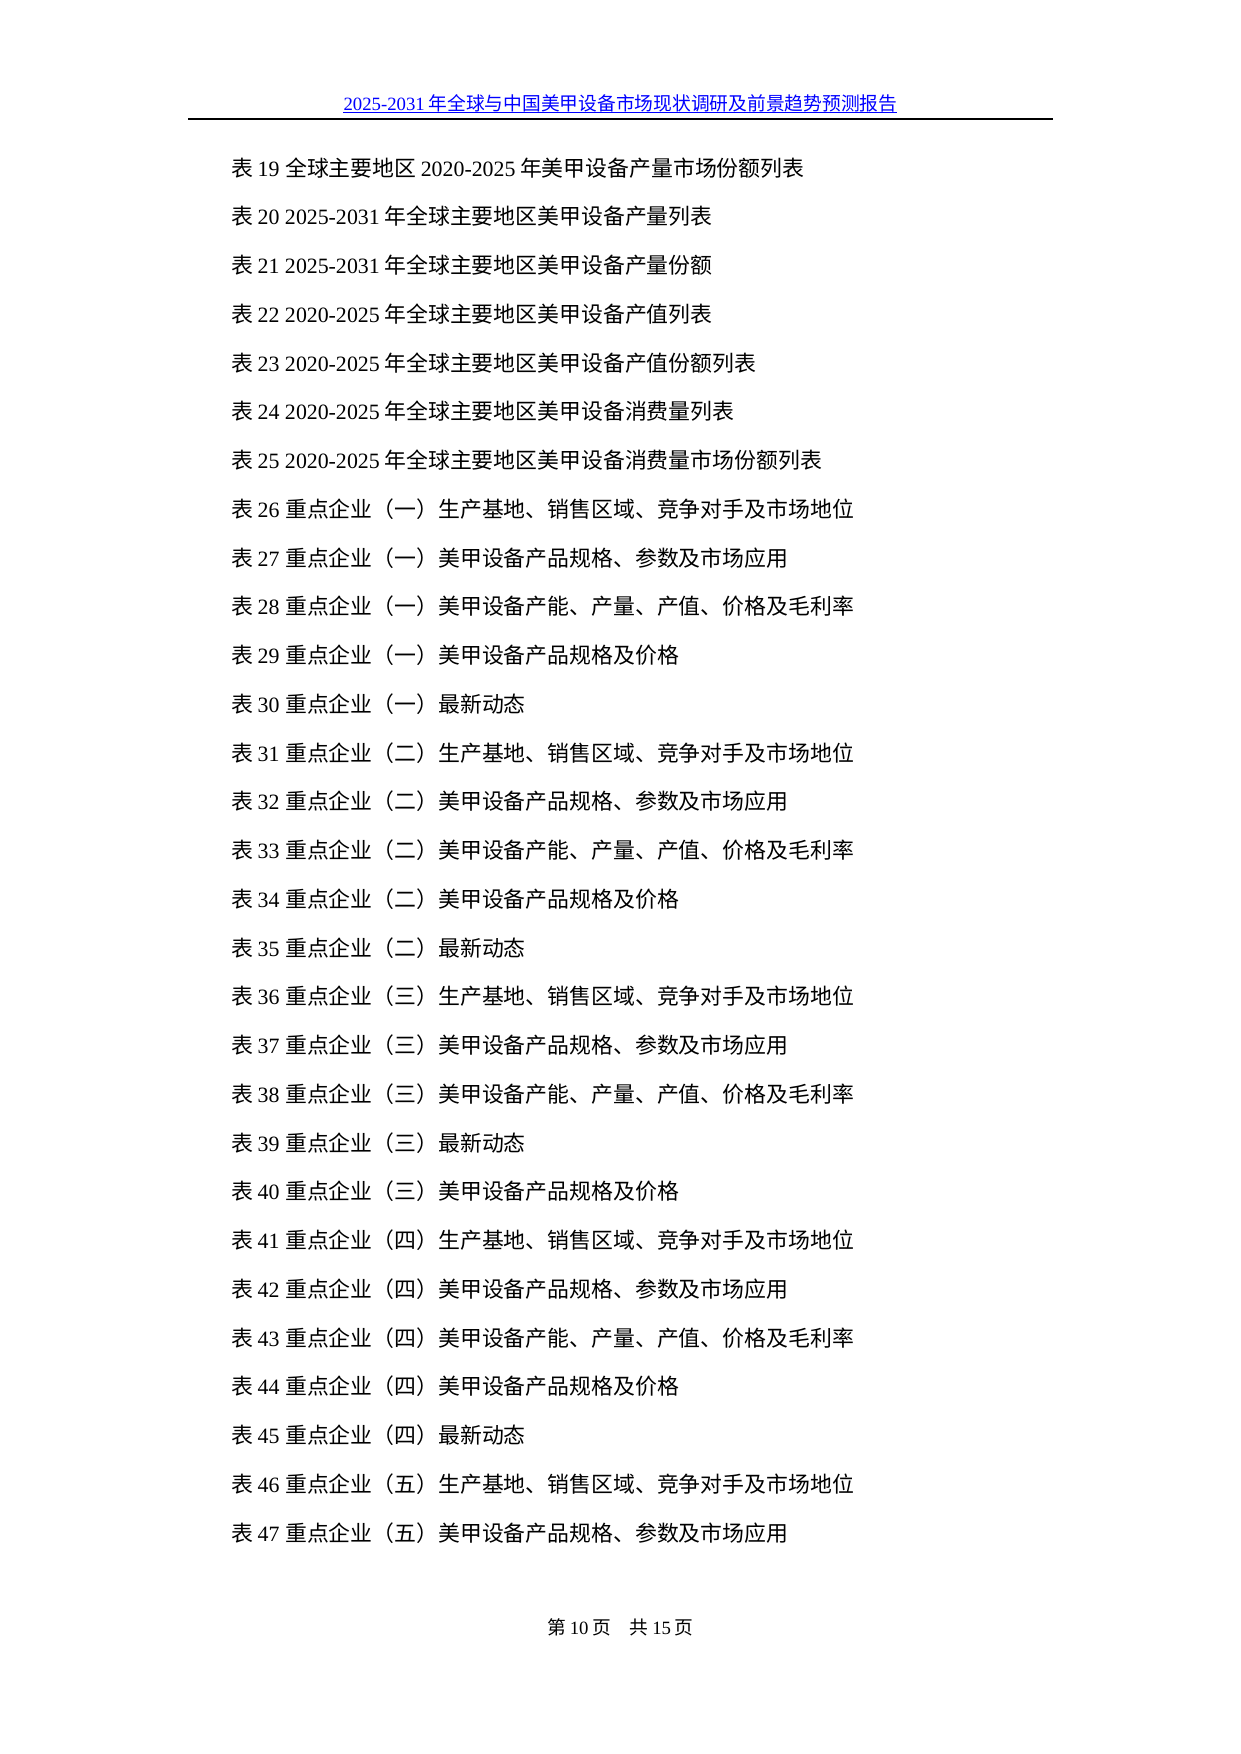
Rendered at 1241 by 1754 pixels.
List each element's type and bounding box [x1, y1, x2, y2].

text [187, 150, 1053, 1548]
